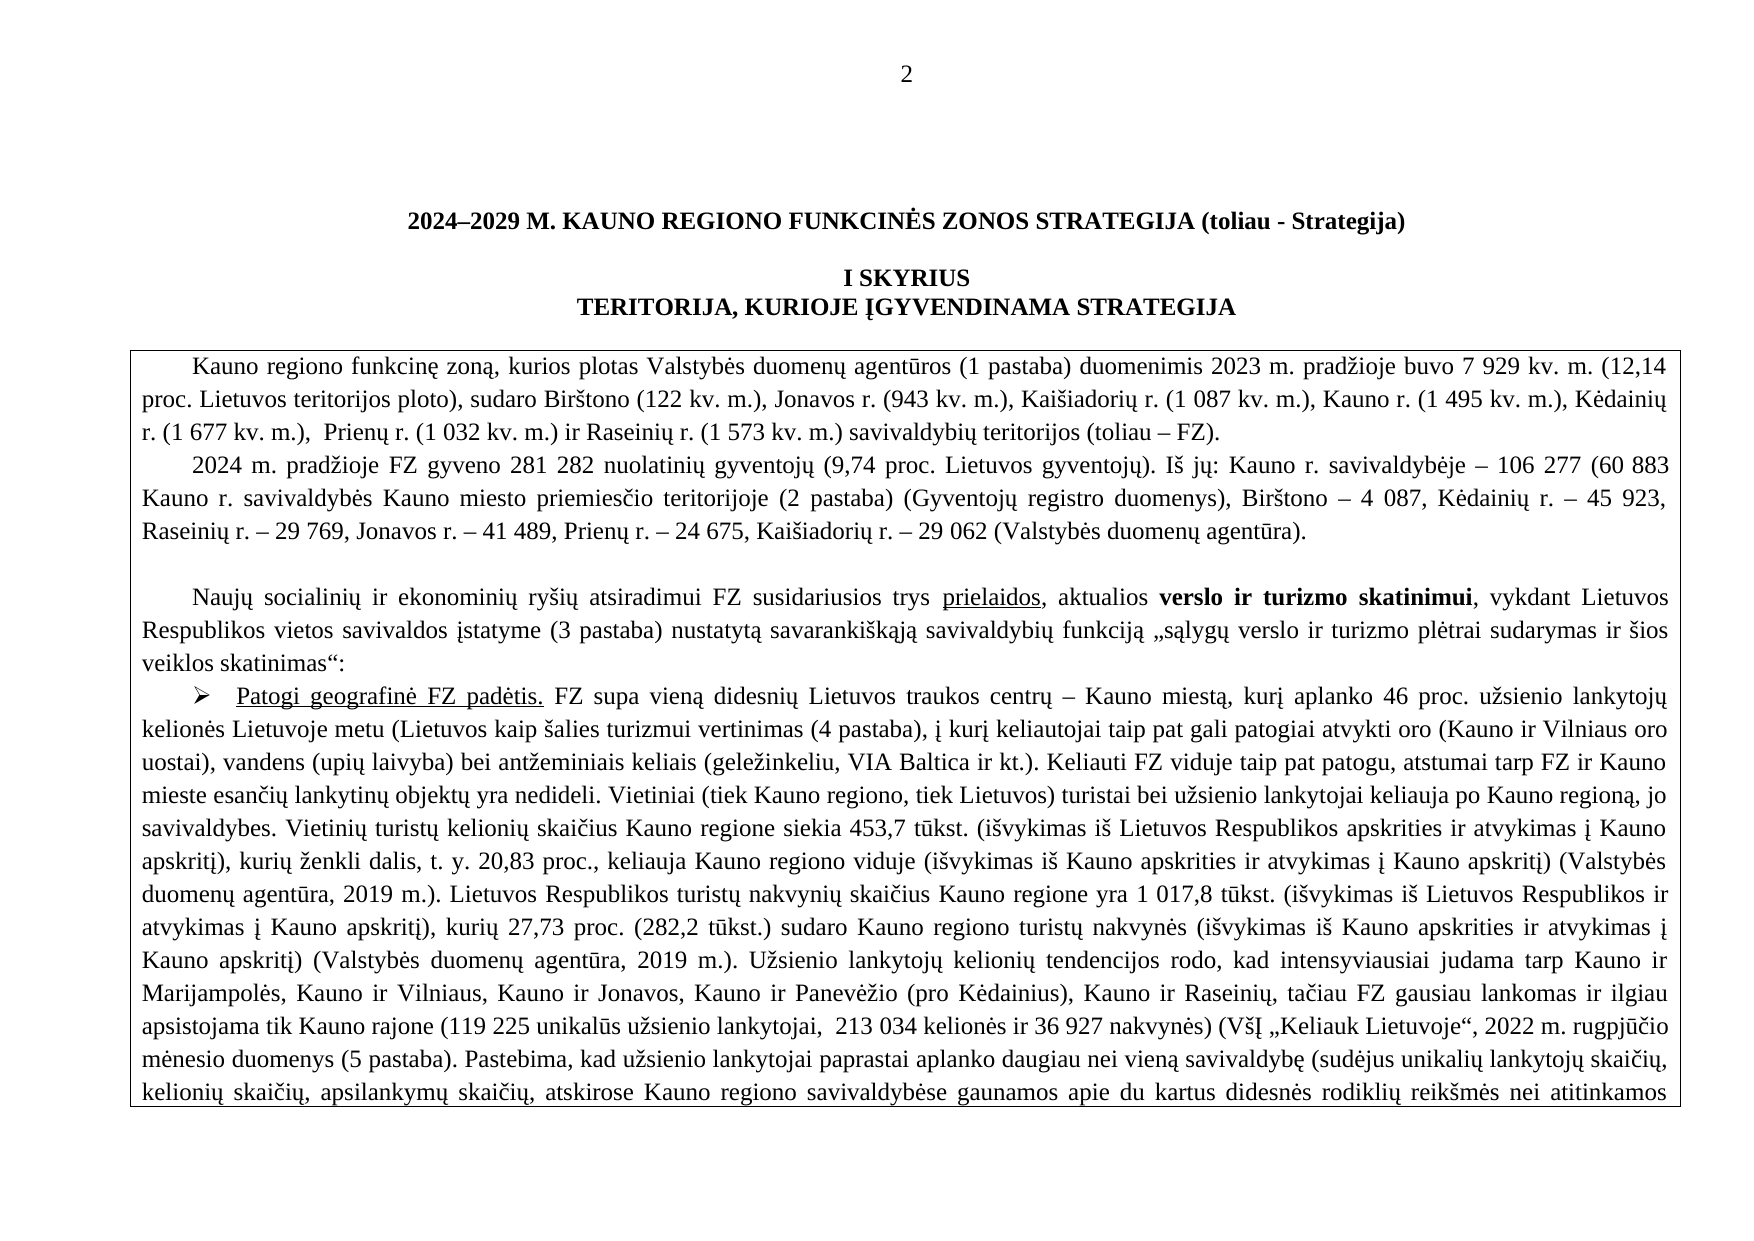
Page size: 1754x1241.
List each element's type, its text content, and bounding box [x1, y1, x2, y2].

text I skyrius [118, 263, 1695, 292]
text TERITORIJA, kurioje įgyvendinama strategija [118, 292, 1695, 321]
text 2024–2029 M. KAUNO REGIONO FUNKCINĖS ZONOS STRATEGIJA (toliau - Strategija) [118, 206, 1695, 235]
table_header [131, 351, 1680, 1106]
